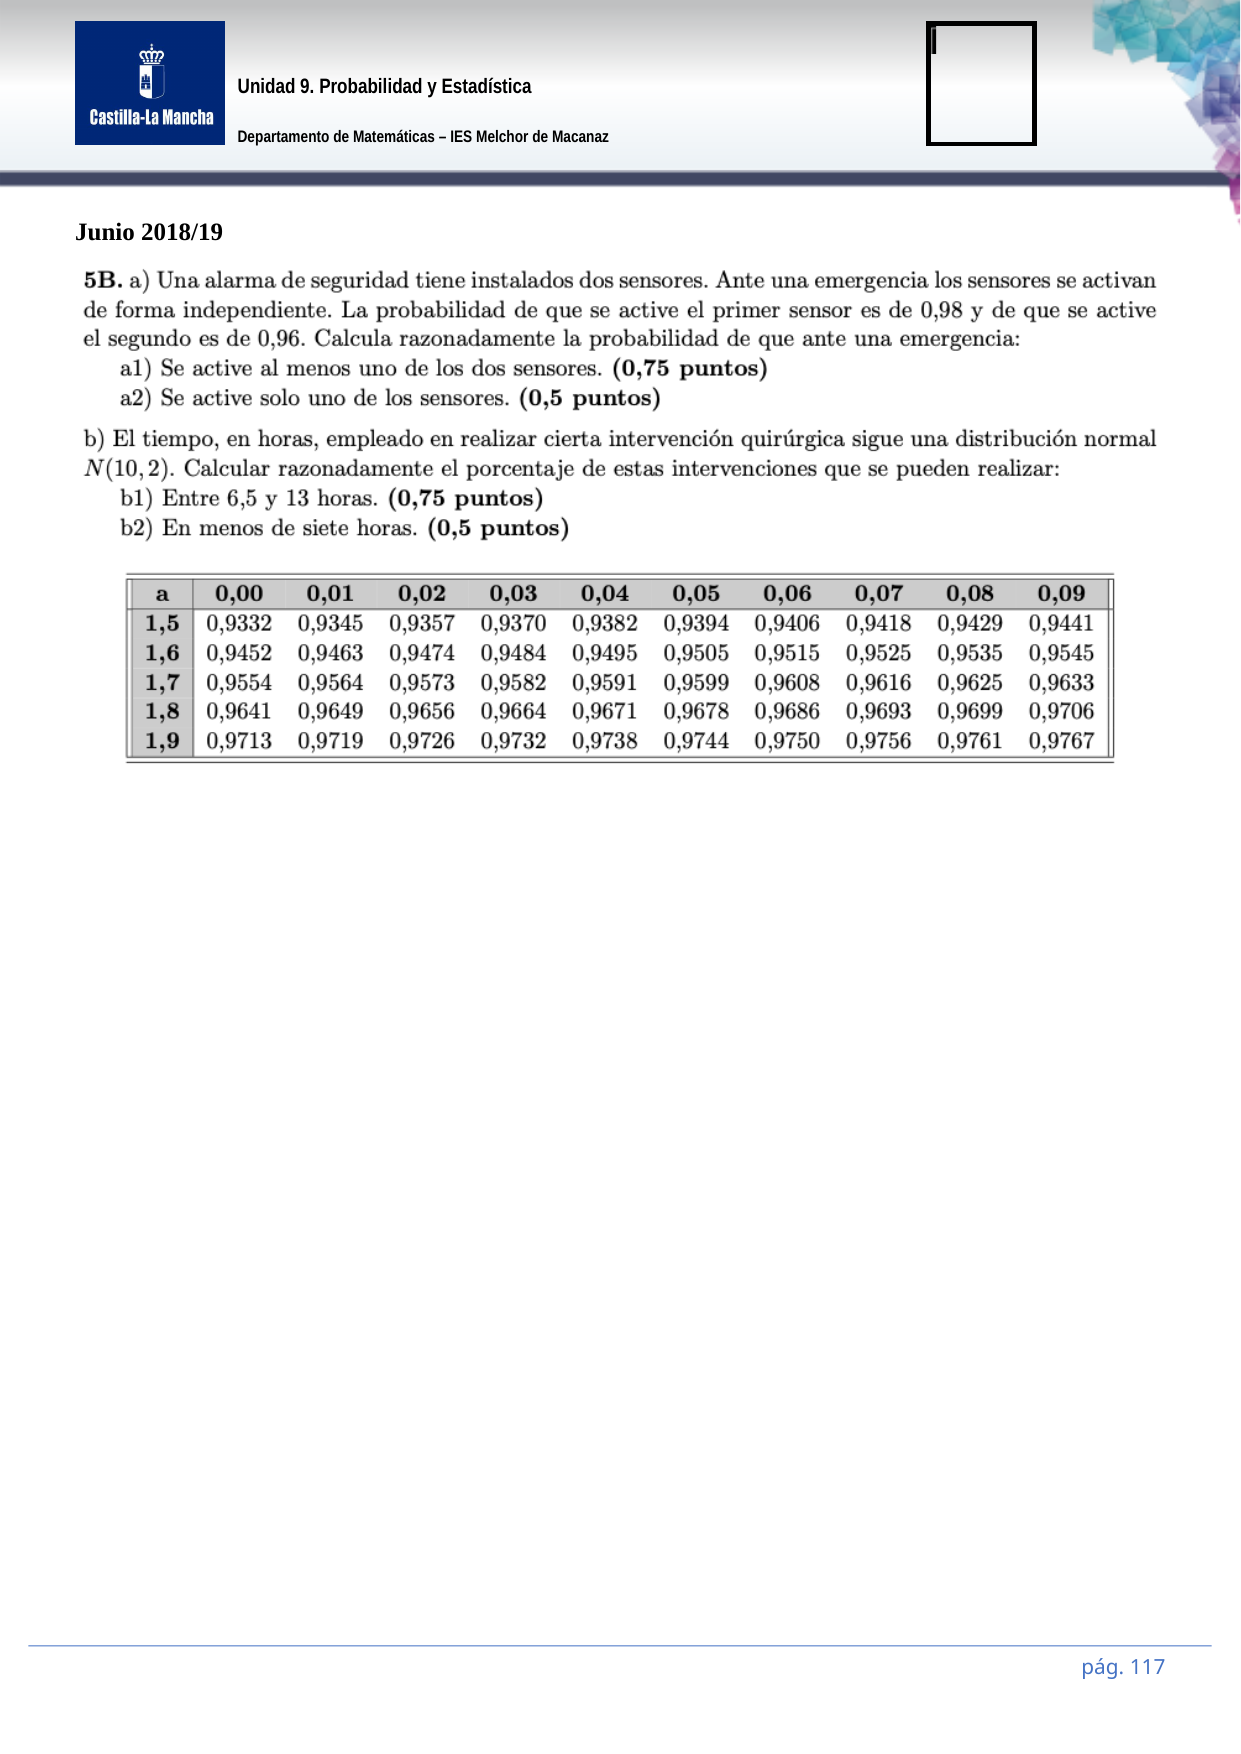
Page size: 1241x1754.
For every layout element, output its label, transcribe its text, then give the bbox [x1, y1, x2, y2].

picture [0, 0, 1241, 783]
text Junio 2018/19 [75, 217, 1165, 246]
